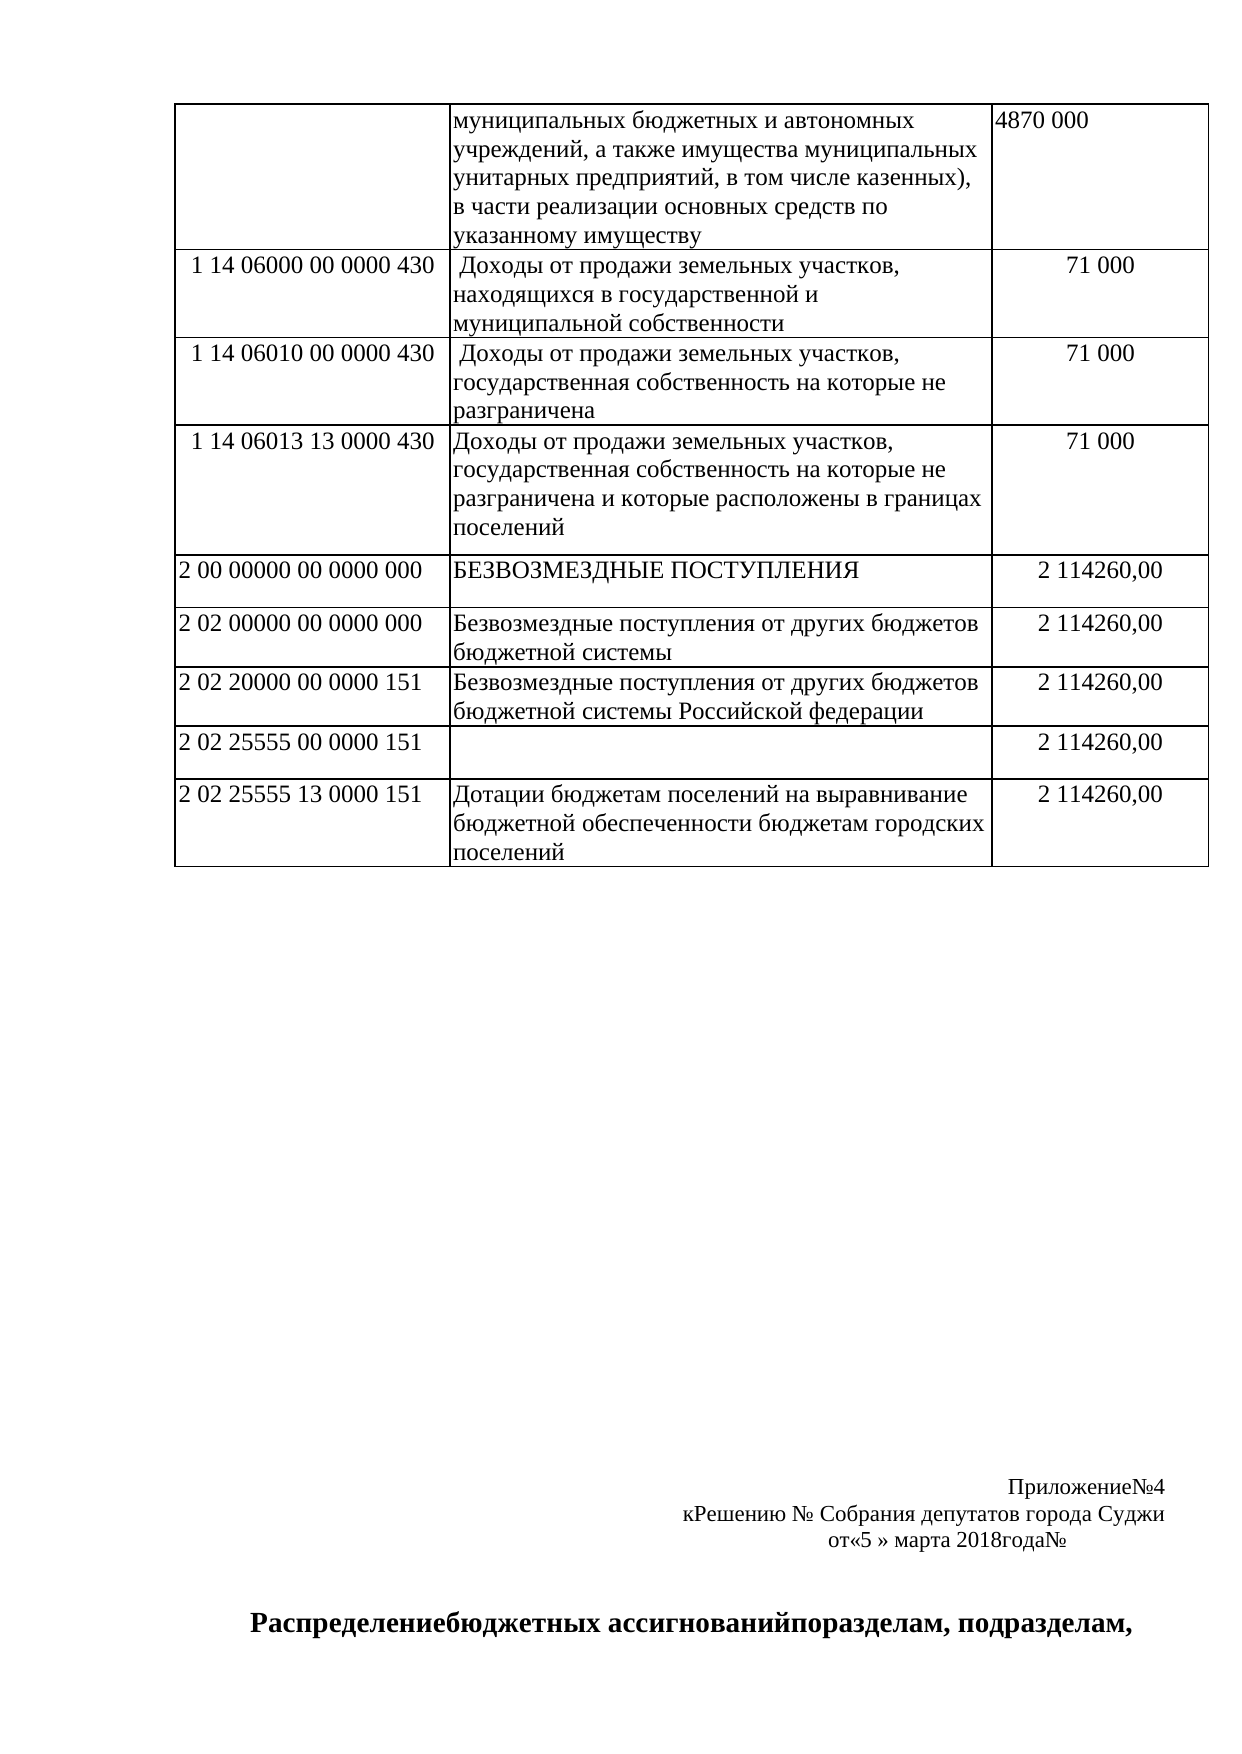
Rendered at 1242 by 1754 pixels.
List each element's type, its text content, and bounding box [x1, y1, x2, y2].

text кРешению № Собрания депутатов города Суджи [218, 1500, 1165, 1526]
table_cell 1 14 06010 00 0000 430 [176, 338, 449, 424]
table_cell [451, 727, 991, 778]
table_cell 2 114260,00 [993, 668, 1208, 725]
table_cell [451, 105, 991, 249]
table_cell Безвозмездные поступления от других бюджетов бюджетной системы [451, 608, 991, 666]
table_cell Доходы от продажи земельных участков, государственная собственность на которые не разграничена и которые расположены в границах поселений [451, 426, 991, 554]
text от«5 » марта 2018года№ [218, 1526, 1165, 1552]
table_cell 2 02 00000 00 0000 000 [176, 608, 449, 666]
table_cell 2 02 25555 13 0000 151 [176, 780, 449, 866]
table_cell 71 000 [993, 250, 1208, 336]
table_cell 2 02 20000 00 0000 151 [176, 668, 449, 725]
table_cell Дотации бюджетам поселений на выравнивание бюджетной обеспеченности бюджетам городских поселений [451, 780, 991, 866]
table_cell 2 02 25555 00 0000 151 [176, 727, 449, 778]
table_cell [176, 105, 449, 249]
table_cell БЕЗВОЗМЕЗДНЫЕ ПОСТУПЛЕНИЯ [451, 556, 991, 607]
table_cell 4870 000 [993, 105, 1208, 249]
text Приложение№4 [218, 1473, 1165, 1500]
table_cell Доходы от продажи земельных участков, находящихся в государственной и муниципальной собственности [451, 250, 991, 336]
table_cell Безвозмездные поступления от других бюджетов бюджетной системы Российской федерации [451, 668, 991, 725]
table_cell 71 000 [993, 426, 1208, 554]
table_cell 2 00 00000 00 0000 000 [176, 556, 449, 607]
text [218, 1605, 1165, 1639]
table_cell 2 114260,00 [993, 608, 1208, 666]
table_cell Доходы от продажи земельных участков, государственная собственность на которые не разграничена [451, 338, 991, 424]
table_cell 71 000 [993, 338, 1208, 424]
table_cell 1 14 06013 13 0000 430 [176, 426, 449, 554]
table_cell 2 114260,00 [993, 727, 1208, 778]
table_cell 2 114260,00 [993, 780, 1208, 866]
table_cell 2 114260,00 [993, 556, 1208, 607]
table_cell 1 14 06000 00 0000 430 [176, 250, 449, 336]
